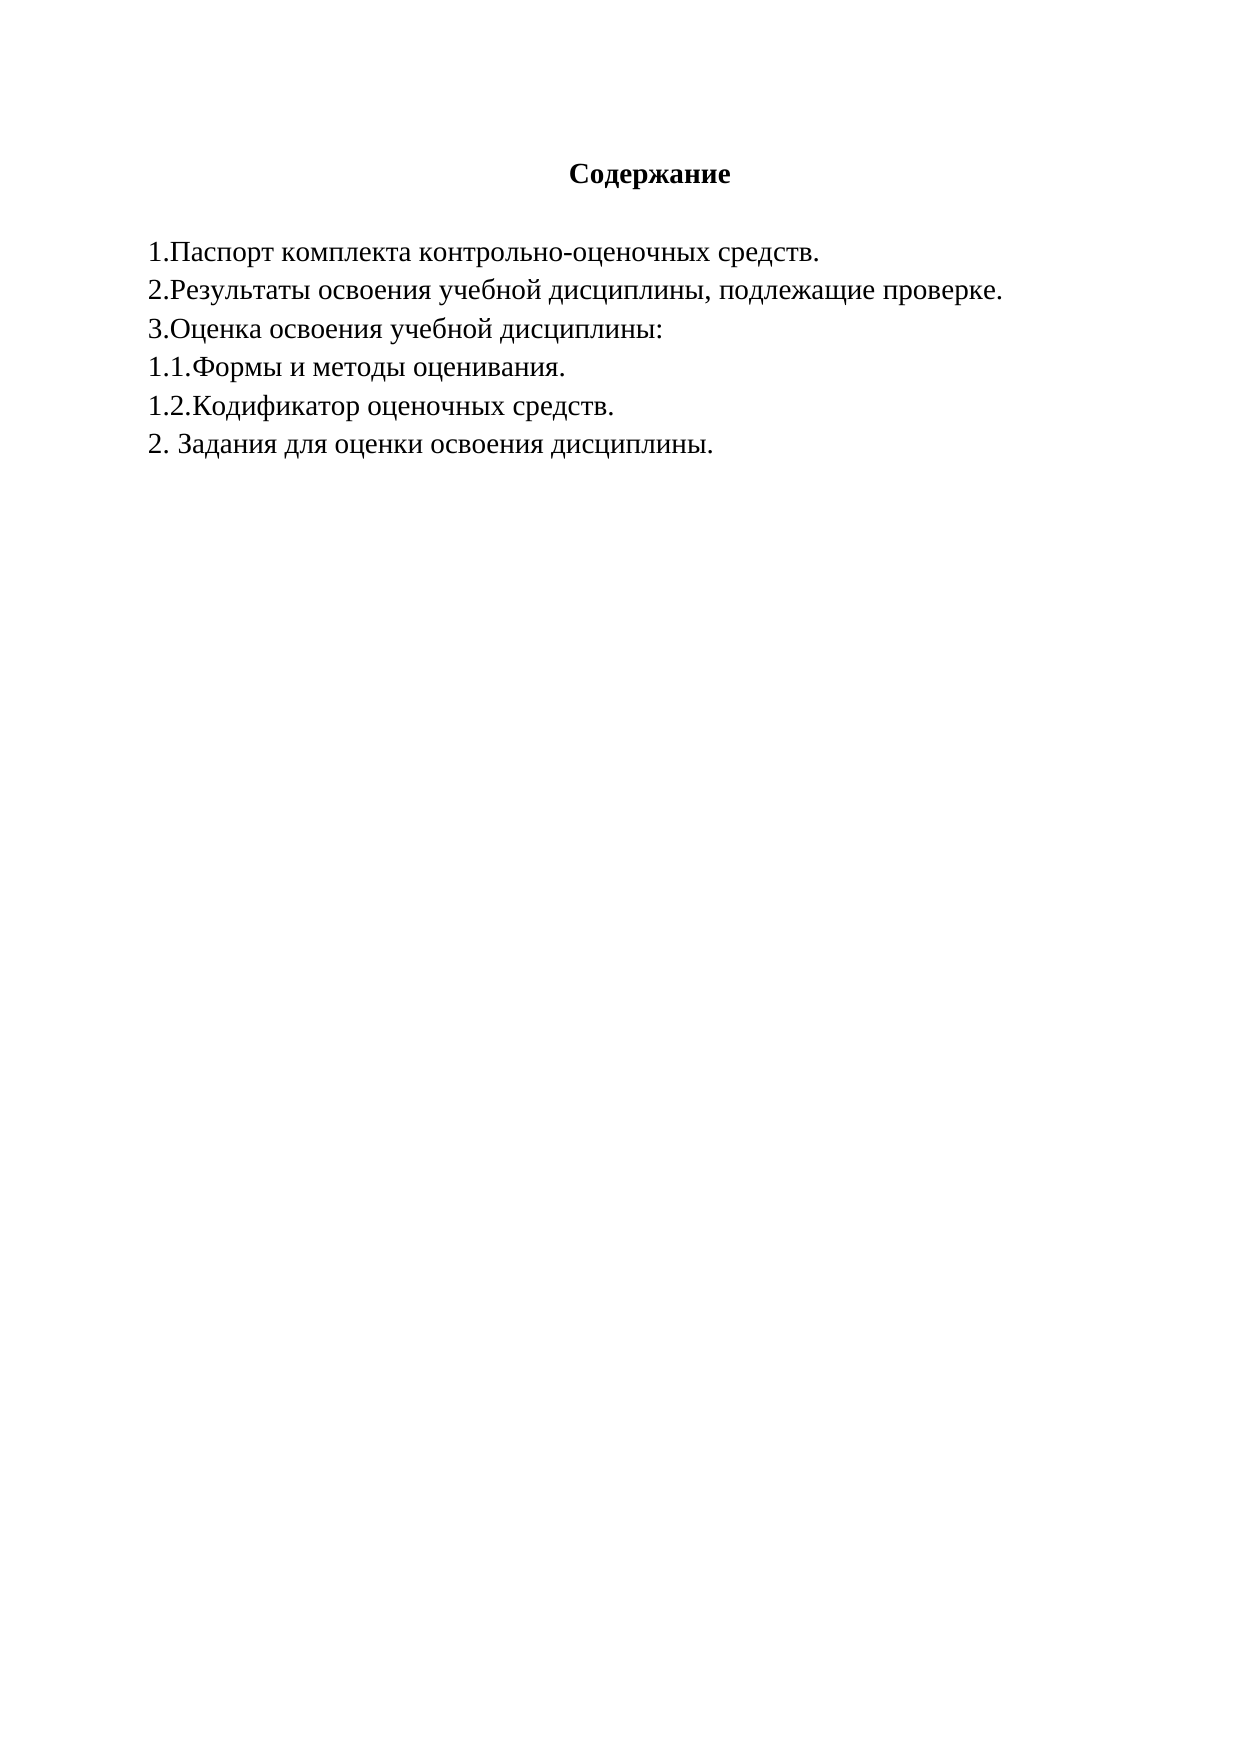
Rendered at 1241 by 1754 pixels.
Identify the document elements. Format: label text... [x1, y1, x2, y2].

list Формы и методы оценивания. [148, 349, 1152, 383]
list Кодификатор оценочных средств. [148, 388, 1152, 421]
text 1.Паспорт комплекта контрольно-оценочных средств. [148, 234, 1152, 267]
text 2.Результаты освоения учебной дисциплины, подлежащие проверке. [148, 272, 1152, 306]
list Задания для оценки освоения дисциплины. [148, 426, 1152, 460]
text Содержание [118, 157, 1152, 190]
text 3.Оценка освоения учебной дисциплины: [148, 311, 1152, 344]
